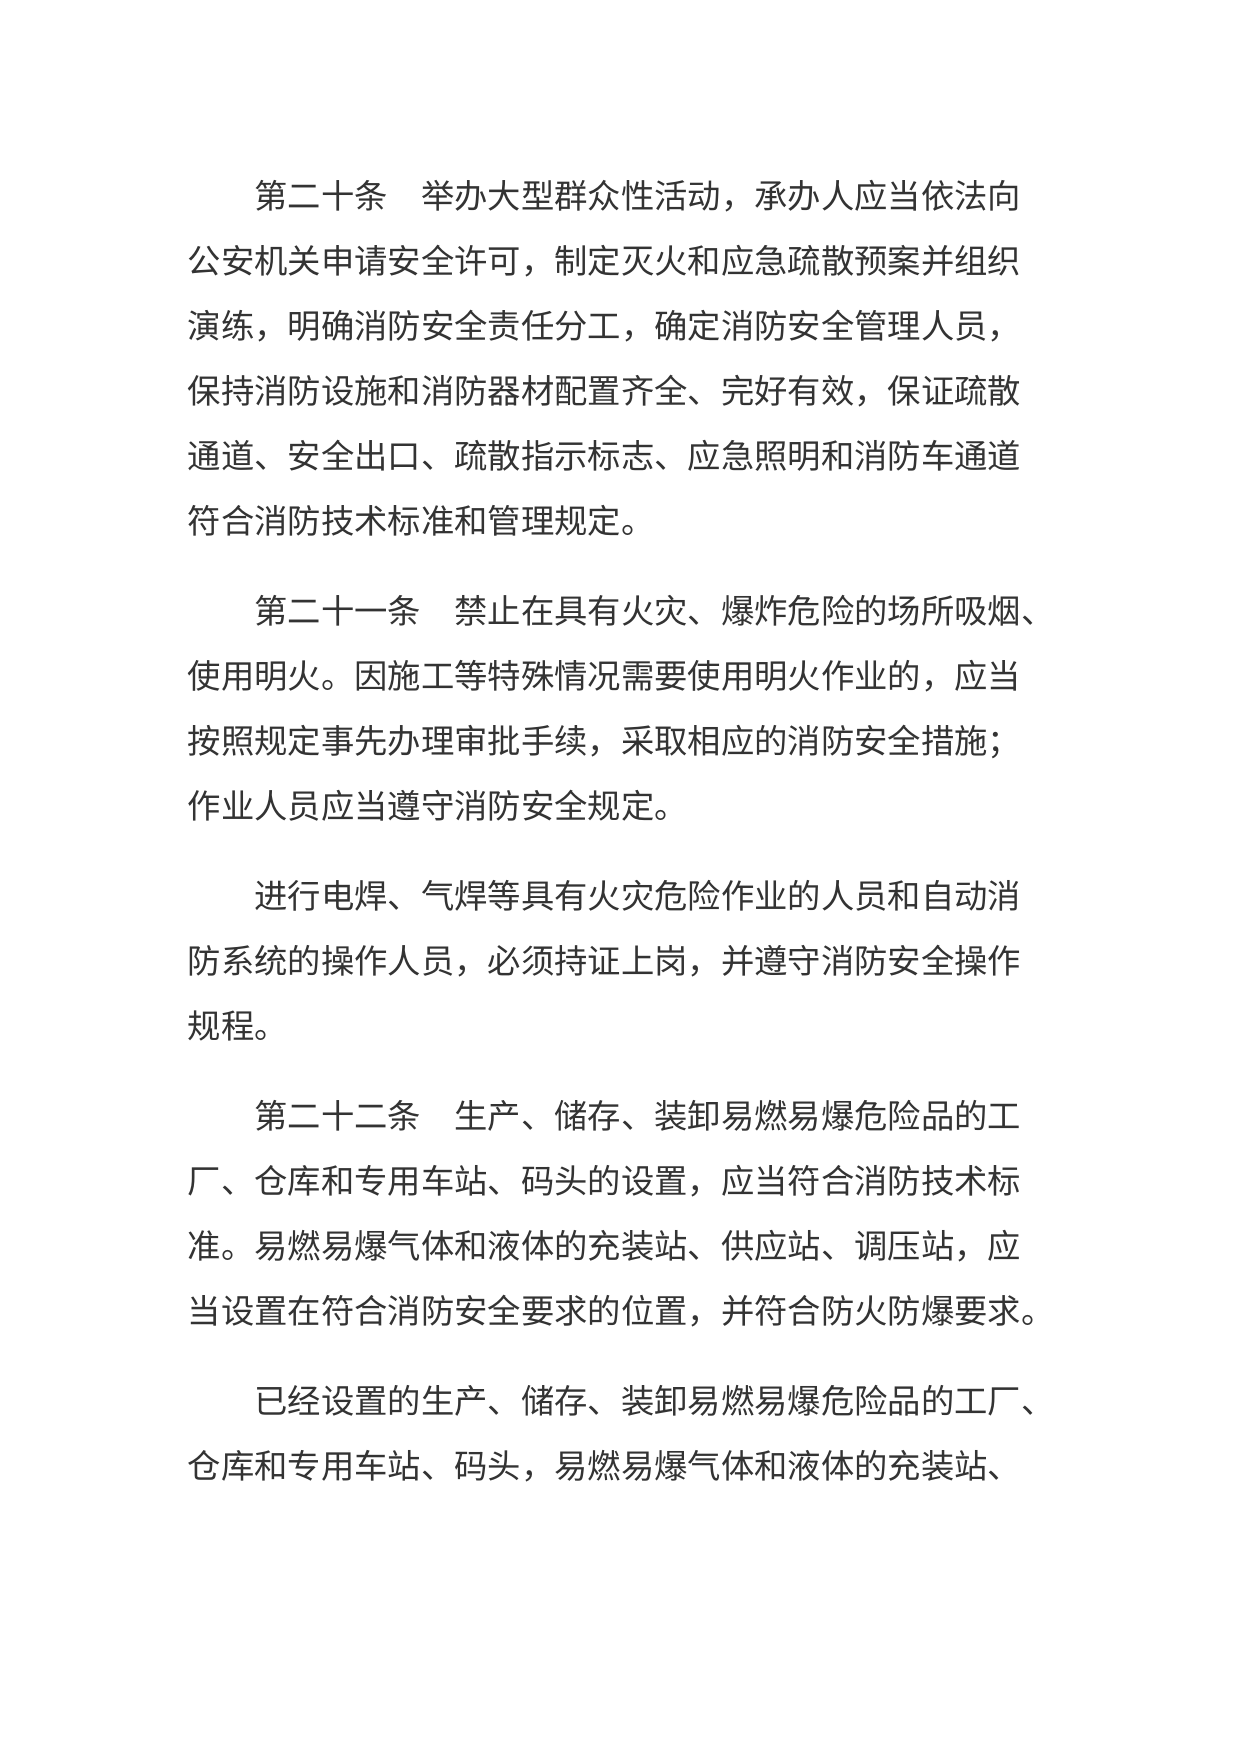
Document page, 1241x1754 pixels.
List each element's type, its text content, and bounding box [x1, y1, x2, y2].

text 第二十一条 禁止在具有火灾、爆炸危险的场所吸烟、使用明火。因施工等特殊情况需要使用明火作业的，应当按照规定事先办理审批手续，采取相应的消防安全措施；作业人员应当遵守消防安全规定。 [187, 577, 1053, 837]
text 进行电焊、气焊等具有火灾危险作业的人员和自动消防系统的操作人员，必须持证上岗，并遵守消防安全操作规程。 [187, 862, 1053, 1057]
text 第二十条 举办大型群众性活动，承办人应当依法向公安机关申请安全许可，制定灭火和应急疏散预案并组织演练，明确消防安全责任分工，确定消防安全管理人员，保持消防设施和消防器材配置齐全、完好有效，保证疏散通道、安全出口、疏散指示标志、应急照明和消防车通道符合消防技术标准和管理规定。 [187, 162, 1053, 552]
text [187, 1367, 1053, 1497]
text 第二十二条 生产、储存、装卸易燃易爆危险品的工厂、仓库和专用车站、码头的设置，应当符合消防技术标准。易燃易爆气体和液体的充装站、供应站、调压站，应当设置在符合消防安全要求的位置，并符合防火防爆要求。 [187, 1082, 1053, 1342]
